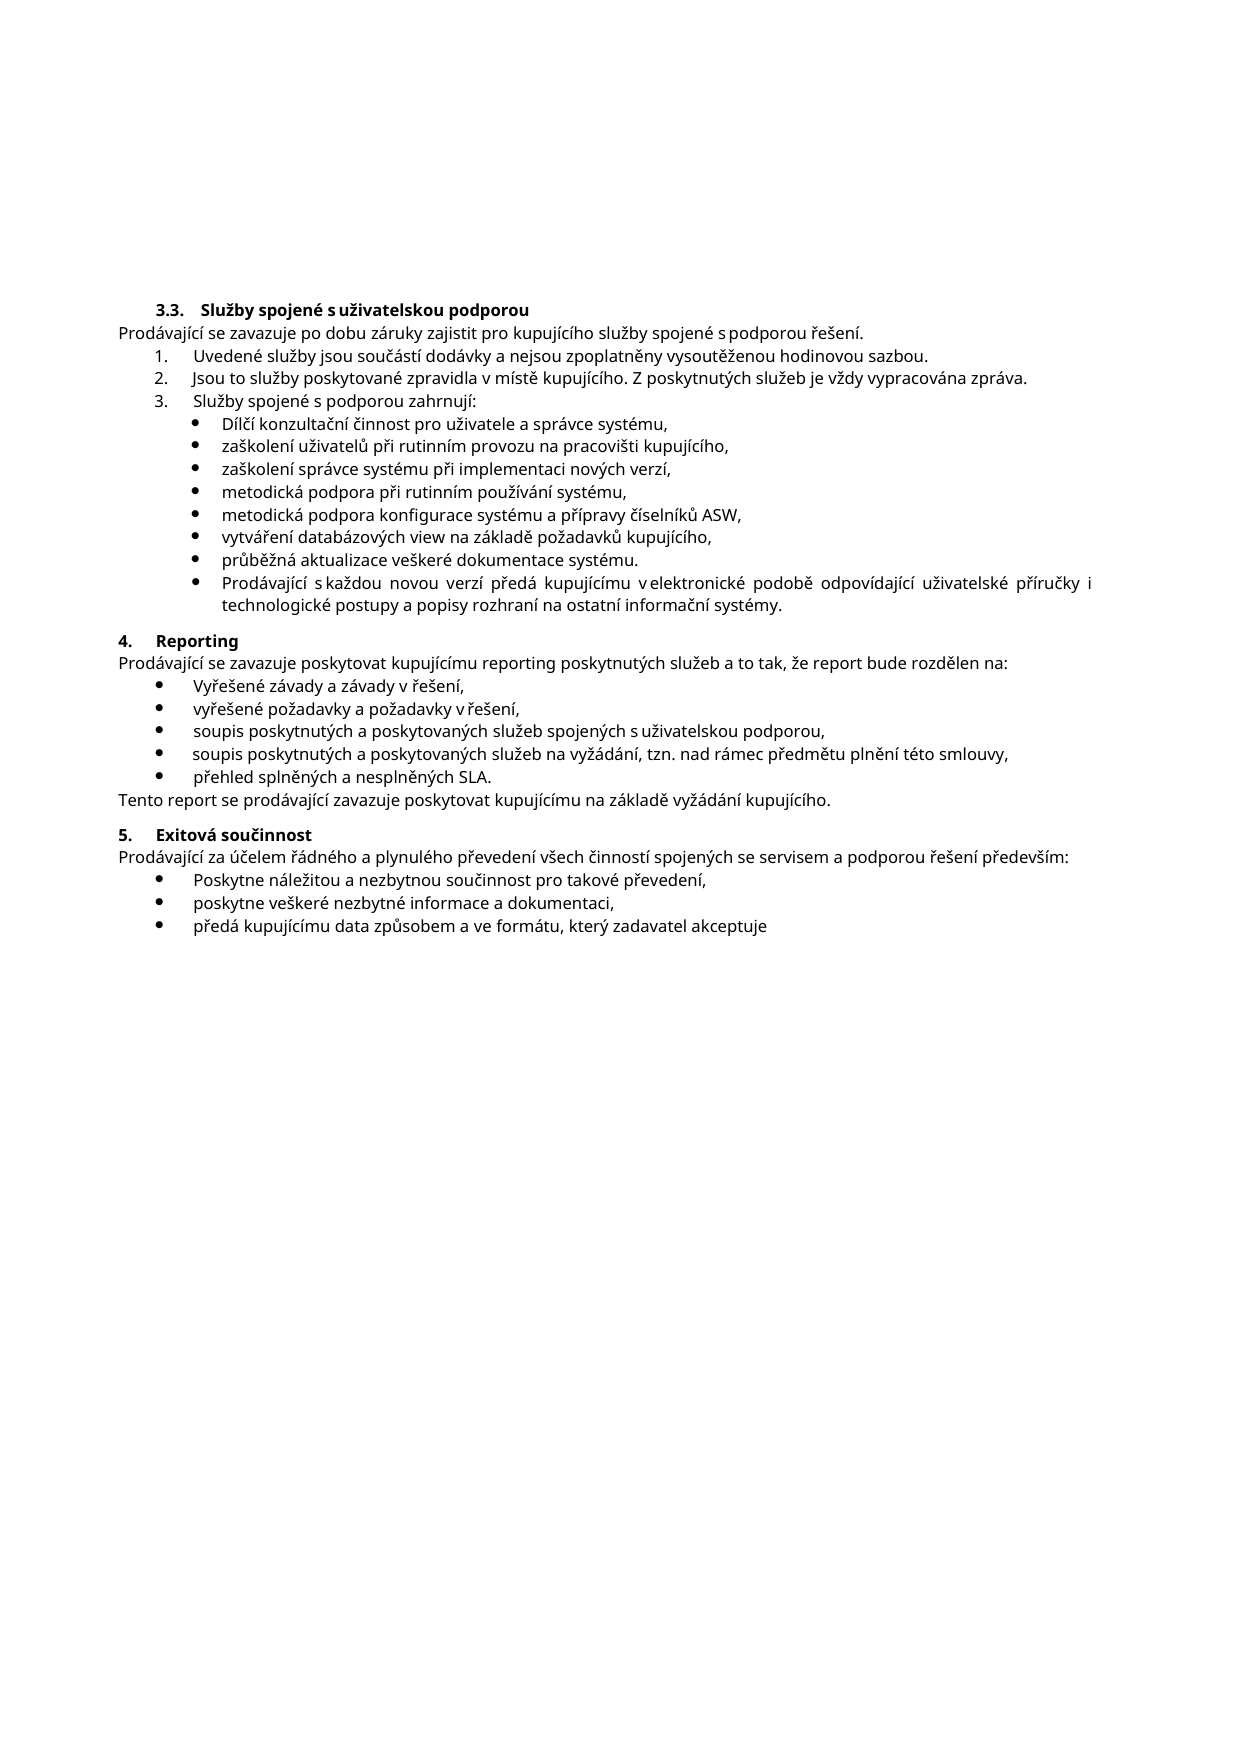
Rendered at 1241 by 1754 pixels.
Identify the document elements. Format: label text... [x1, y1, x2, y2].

list metodická podpora při rutinním používání systému, [192, 480, 1093, 503]
list Dílčí konzultační činnost pro uživatele a správce systému, [192, 412, 1093, 435]
list Vyřešené závady a závady v řešení, [156, 674, 1093, 697]
list poskytne veškeré nezbytné informace a dokumentaci, [156, 891, 1093, 914]
list předá kupujícímu data způsobem a ve formátu, který zadavatel akceptuje [156, 914, 1093, 937]
list Prodávající s každou novou verzí předá kupujícímu v elektronické podobě odpovídající uživatelské příručky i technologické postupy a popisy rozhraní na ostatní informační systémy. [192, 571, 1093, 617]
list vytváření databázových view na základě požadavků kupujícího, [192, 526, 1093, 548]
list soupis poskytnutých a poskytovaných služeb spojených s uživatelskou podporou, [156, 720, 1093, 743]
list zaškolení uživatelů při rutinním provozu na pracovišti kupujícího, [192, 435, 1093, 458]
list přehled splněných a nesplněných SLA. [156, 765, 1093, 788]
list vyřešené požadavky a požadavky v řešení, [156, 697, 1093, 720]
list Jsou to služby poskytované zpravidla v místě kupujícího. Z poskytnutých služeb je vždy vypracována zpráva. [154, 367, 1093, 389]
list Poskytne náležitou a nezbytnou součinnost pro takové převedení, [156, 869, 1093, 891]
list průběžná aktualizace veškeré dokumentace systému. [192, 548, 1093, 571]
text Prodávající za účelem řádného a plynulého převedení všech činností spojených se servisem a podporou řešení především: [118, 846, 1093, 869]
list metodická podpora konfigurace systému a přípravy číselníků ASW, [192, 503, 1093, 526]
list Exitová součinnost [118, 823, 1093, 846]
list Služby spojené s uživatelskou podporou [156, 299, 1093, 321]
list Služby spojené s podporou zahrnují: [154, 389, 1093, 412]
list soupis poskytnutých a poskytovaných služeb na vyžádání, tzn. nad rámec předmětu plnění této smlouvy, [156, 743, 1093, 765]
list Uvedené služby jsou součástí dodávky a nejsou zpoplatněny vysoutěženou hodinovou sazbou. [154, 344, 1093, 367]
text Tento report se prodávající zavazuje poskytovat kupujícímu na základě vyžádání kupujícího. [118, 788, 1093, 811]
text Prodávající se zavazuje poskytovat kupujícímu reporting poskytnutých služeb a to tak, že report bude rozdělen na: [118, 652, 1093, 674]
list zaškolení správce systému při implementaci nových verzí, [192, 458, 1093, 480]
list Reporting [118, 629, 1093, 652]
text Prodávající se zavazuje po dobu záruky zajistit pro kupujícího služby spojené s podporou řešení. [118, 321, 1093, 344]
